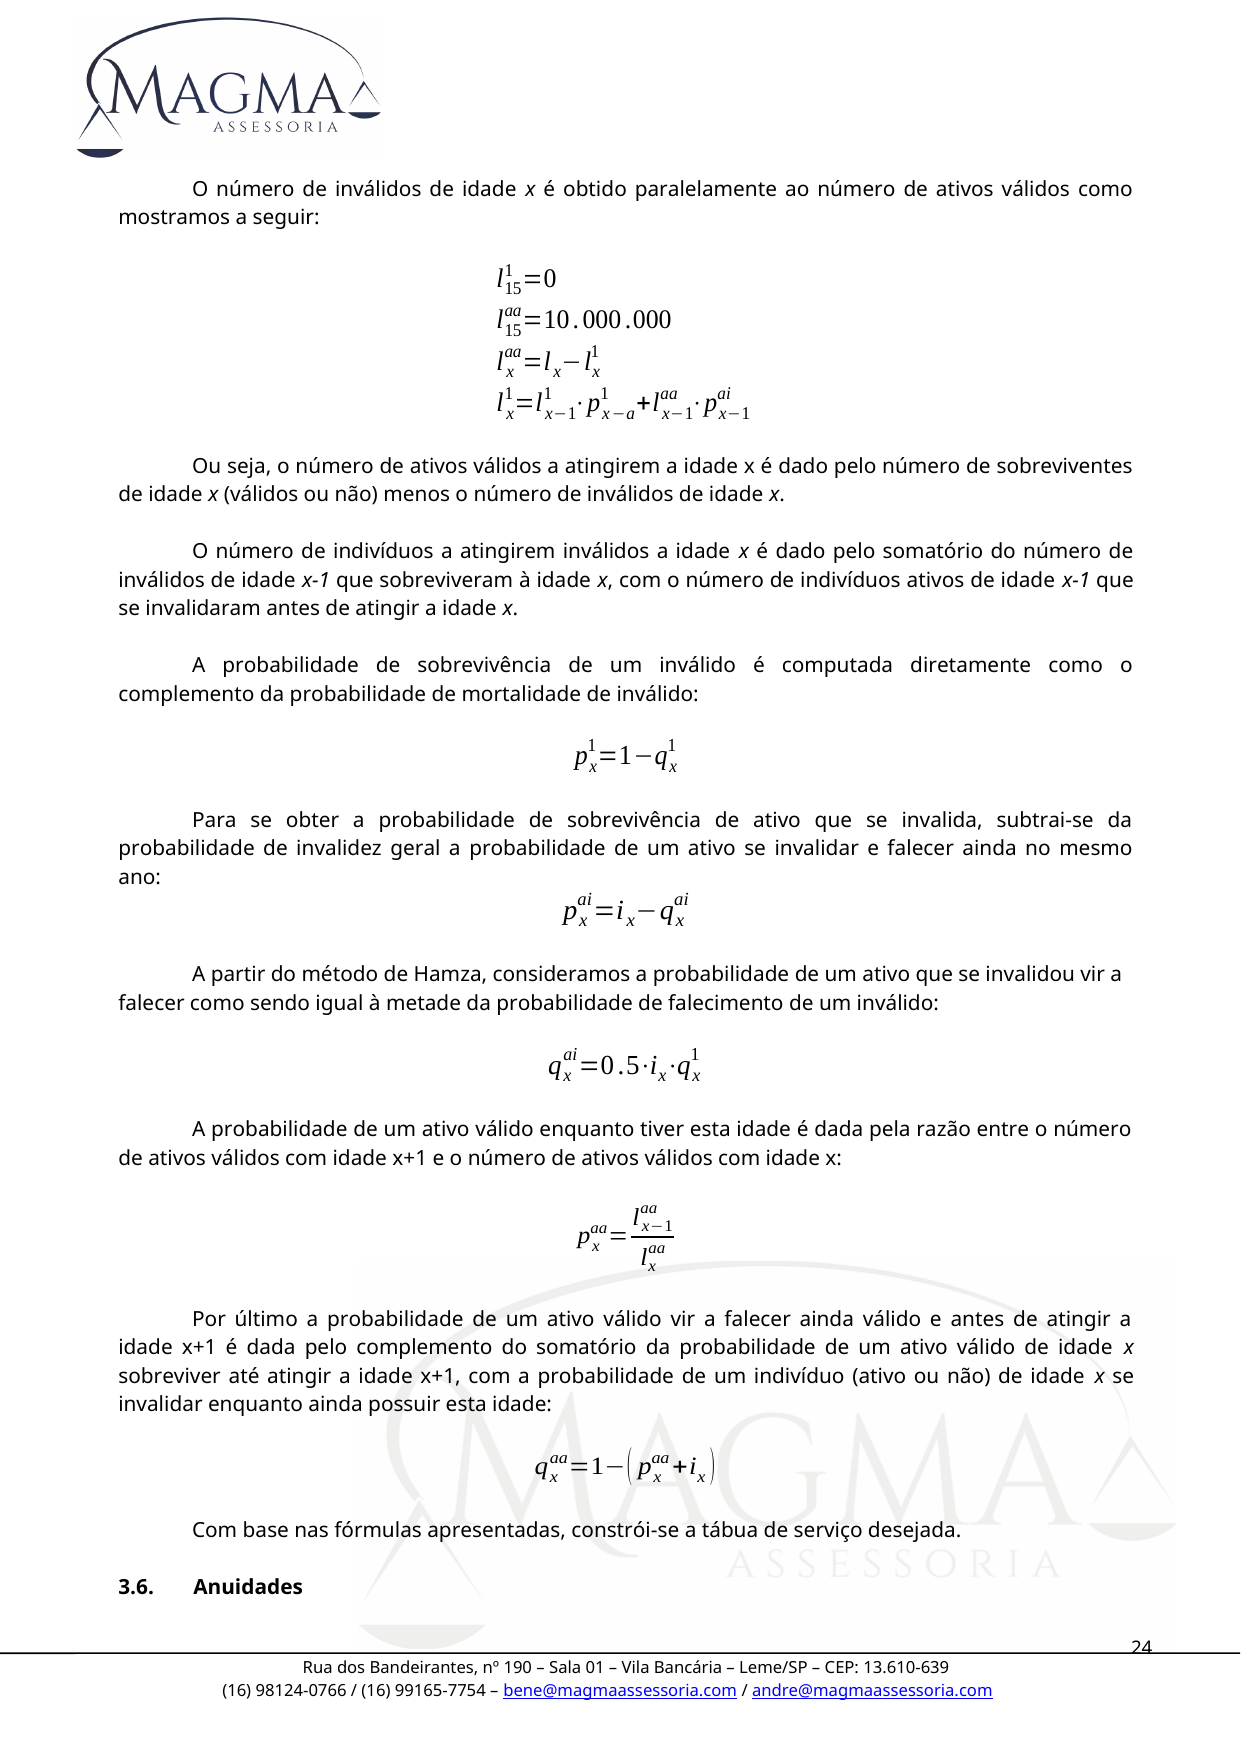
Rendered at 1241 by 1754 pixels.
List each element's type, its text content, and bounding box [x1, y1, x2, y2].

text A probabilidade de um ativo válido enquanto tiver esta idade é dada pela razão entre o número de ativos válidos com idade x+1 e o número de ativos válidos com idade x: [118, 1114, 1134, 1171]
text A partir do método de Hamza, consideramos a probabilidade de um ativo que se invalidou vir a falecer como sendo igual à metade da probabilidade de falecimento de um inválido: [118, 959, 1134, 1016]
text Por último a probabilidade de um ativo válido vir a falecer ainda válido e antes de atingir a idade x+1 é dada pelo complemento do somatório da probabilidade de um ativo válido de idade x sobreviver até atingir a idade x+1, com a probabilidade de um indivíduo (ativo ou não) de idade x se invalidar enquanto ainda possuir esta idade: [118, 1304, 1134, 1418]
text O número de indivíduos a atingirem inválidos a idade x é dado pelo somatório do número de inválidos de idade x-1 que sobreviveram à idade x, com o número de indivíduos ativos de idade x-1 que se invalidaram antes de atingir a idade x. [118, 536, 1134, 622]
picture [358, 1261, 1177, 1649]
text Ou seja, o número de ativos válidos a atingirem a idade x é dado pelo número de sobreviventes de idade x (válidos ou não) menos o número de inválidos de idade x. [118, 451, 1134, 508]
text Com base nas fórmulas apresentadas, constrói-se a tábua de serviço desejada. [118, 1516, 1134, 1544]
subtitle Anuidades [118, 1572, 1134, 1601]
picture [76, 17, 381, 158]
text A probabilidade de sobrevivência de um inválido é computada diretamente como o complemento da probabilidade de mortalidade de inválido: [118, 650, 1134, 707]
text Para se obter a probabilidade de sobrevivência de ativo que se invalida, subtrai-se da probabilidade de invalidez geral a probabilidade de um ativo se invalidar e falecer ainda no mesmo ano: [118, 805, 1134, 890]
text O número de inválidos de idade x é obtido paralelamente ao número de ativos válidos como mostramos a seguir: [118, 174, 1134, 231]
